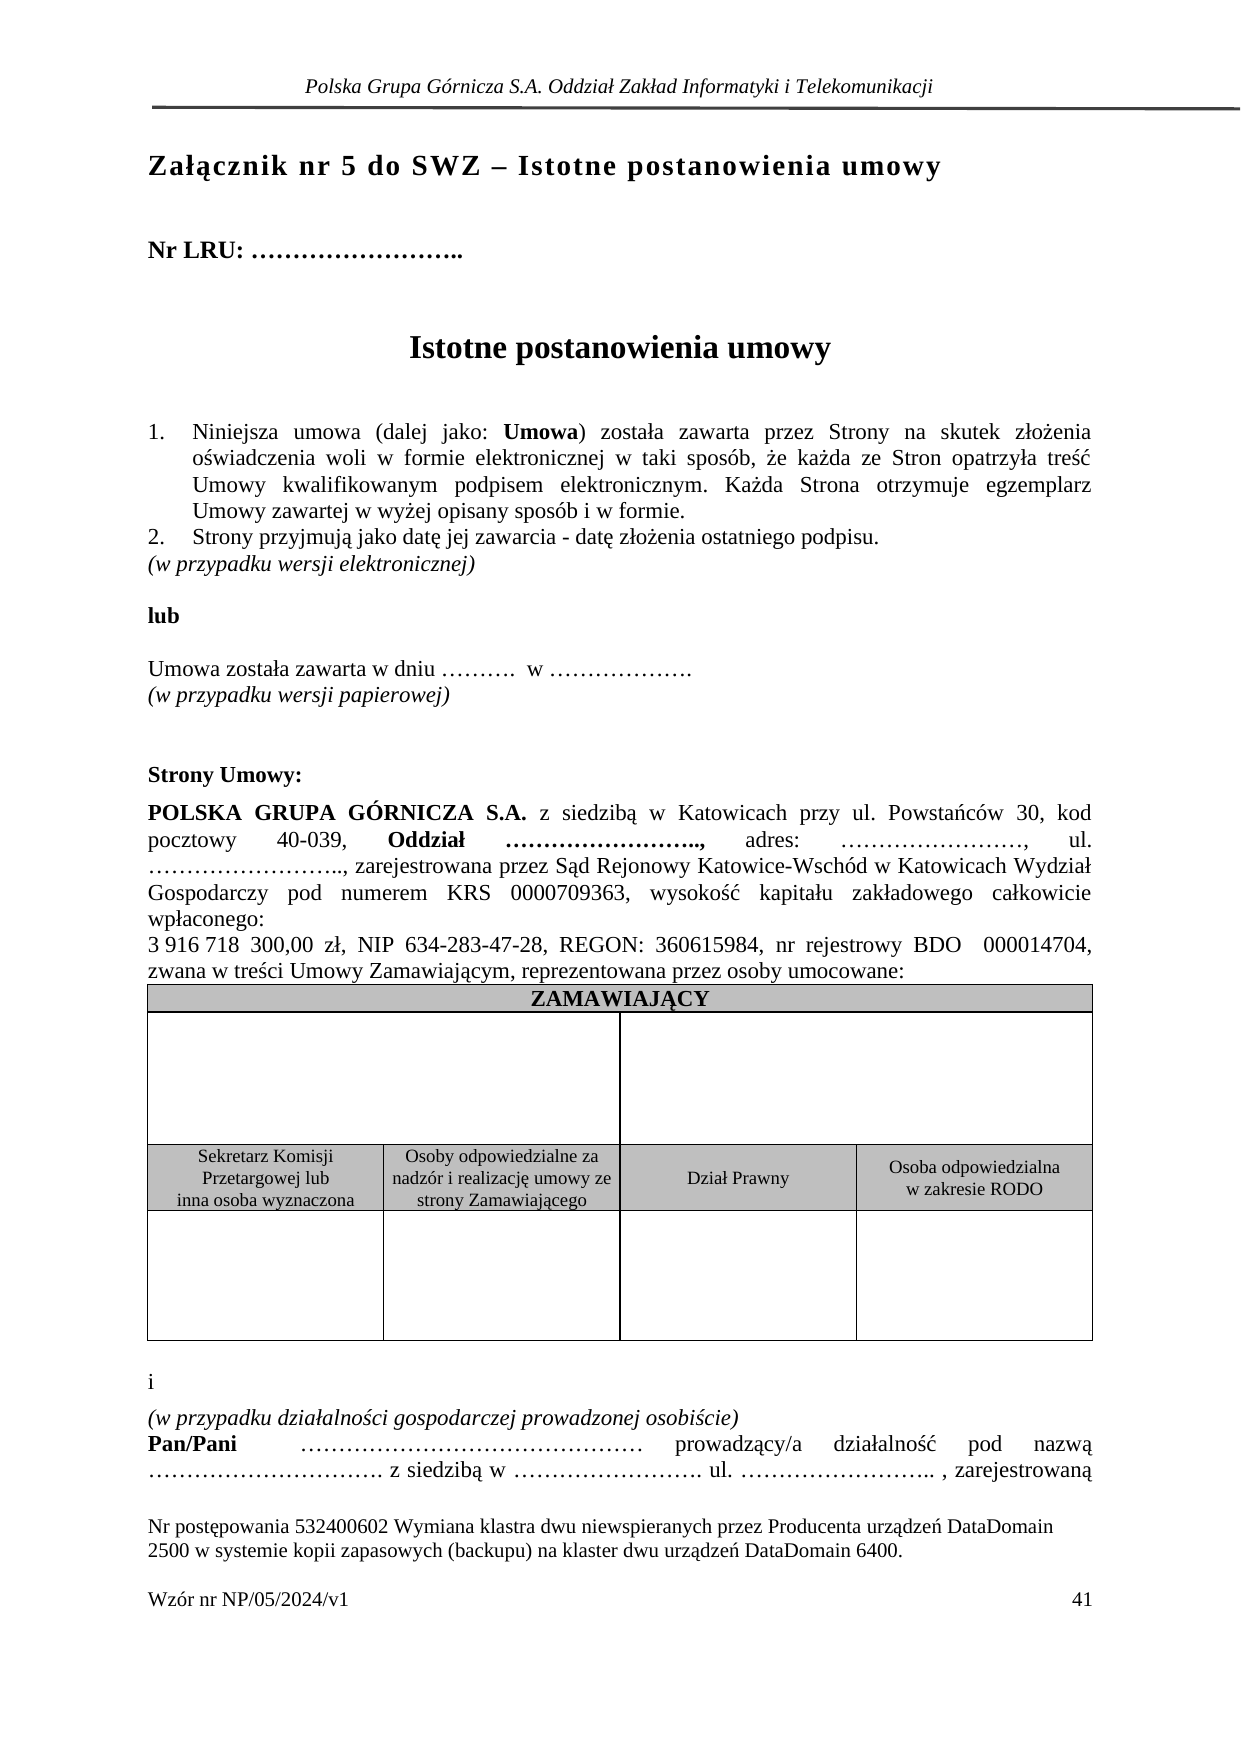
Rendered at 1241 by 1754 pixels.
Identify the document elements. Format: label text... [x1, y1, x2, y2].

text Umowa została zawarta w dniu ………. w ………………. [148, 655, 1093, 682]
table_cell [148, 1013, 619, 1144]
table_cell [621, 1211, 856, 1340]
table_cell [384, 1211, 619, 1340]
text (w przypadku działalności gospodarczej prowadzonej osobiście) [148, 1404, 1093, 1430]
text Nr LRU: …………………….. [148, 235, 1093, 264]
table_cell Dział Prawny [621, 1145, 856, 1210]
table_cell Sekretarz Komisji Przetargowej lub inna osoba wyznaczona [148, 1145, 383, 1210]
text lub [148, 602, 1093, 629]
text POLSKA GRUPA GÓRNICZA S.A. z siedzibą w Katowicach przy ul. Powstańców 30, kod pocztowy 40-039, Oddział …………………….., adres: ……………………, ul. …………………….., zarejestrowana przez Sąd Rejonowy Katowice-Wschód w Katowicach Wydział Gospodarczy pod numerem KRS 0000709363, wysokość kapitału zakładowego całkowicie wpłaconego: 3 916 718 300,00 zł, NIP 634-283-47-28, REGON: 360615984, nr rejestrowy BDO 000014704, zwana w treści Umowy Zamawiającym, reprezentowana przez osoby umocowane: [148, 799, 1093, 984]
table_cell [148, 1211, 383, 1340]
table_cell [857, 1211, 1092, 1340]
table_cell Osoba odpowiedzialna w zakresie RODO [857, 1145, 1092, 1210]
table_cell Osoby odpowiedzialne za nadzór i realizację umowy ze strony Zamawiającego [384, 1145, 619, 1210]
table_header ZAMAWIAJĄCY [148, 985, 1092, 1011]
text Załącznik nr 5 do SWZ – Istotne postanowienia umowy [148, 148, 1093, 181]
text Strony Umowy: [148, 761, 1093, 787]
table_cell [621, 1013, 1092, 1144]
list Niniejsza umowa (dalej jako: Umowa) została zawarta przez Strony na skutek złożenia oświadczenia woli w formie elektronicznej w taki sposób, że każda ze Stron opatrzyła treść Umowy kwalifikowanym podpisem elektronicznym. Każda Strona otrzymuje egzemplarz Umowy zawartej w wyżej opisany sposób i w formie. [148, 418, 1093, 523]
text (w przypadku wersji elektronicznej) [148, 550, 1093, 576]
text Istotne postanowienia umowy [148, 327, 1093, 365]
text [148, 1430, 1093, 1483]
text (w przypadku wersji papierowej) [148, 682, 1093, 708]
text i [148, 1368, 1093, 1394]
list Strony przyjmują jako datę jej zawarcia - datę złożenia ostatniego podpisu. [148, 523, 1093, 550]
